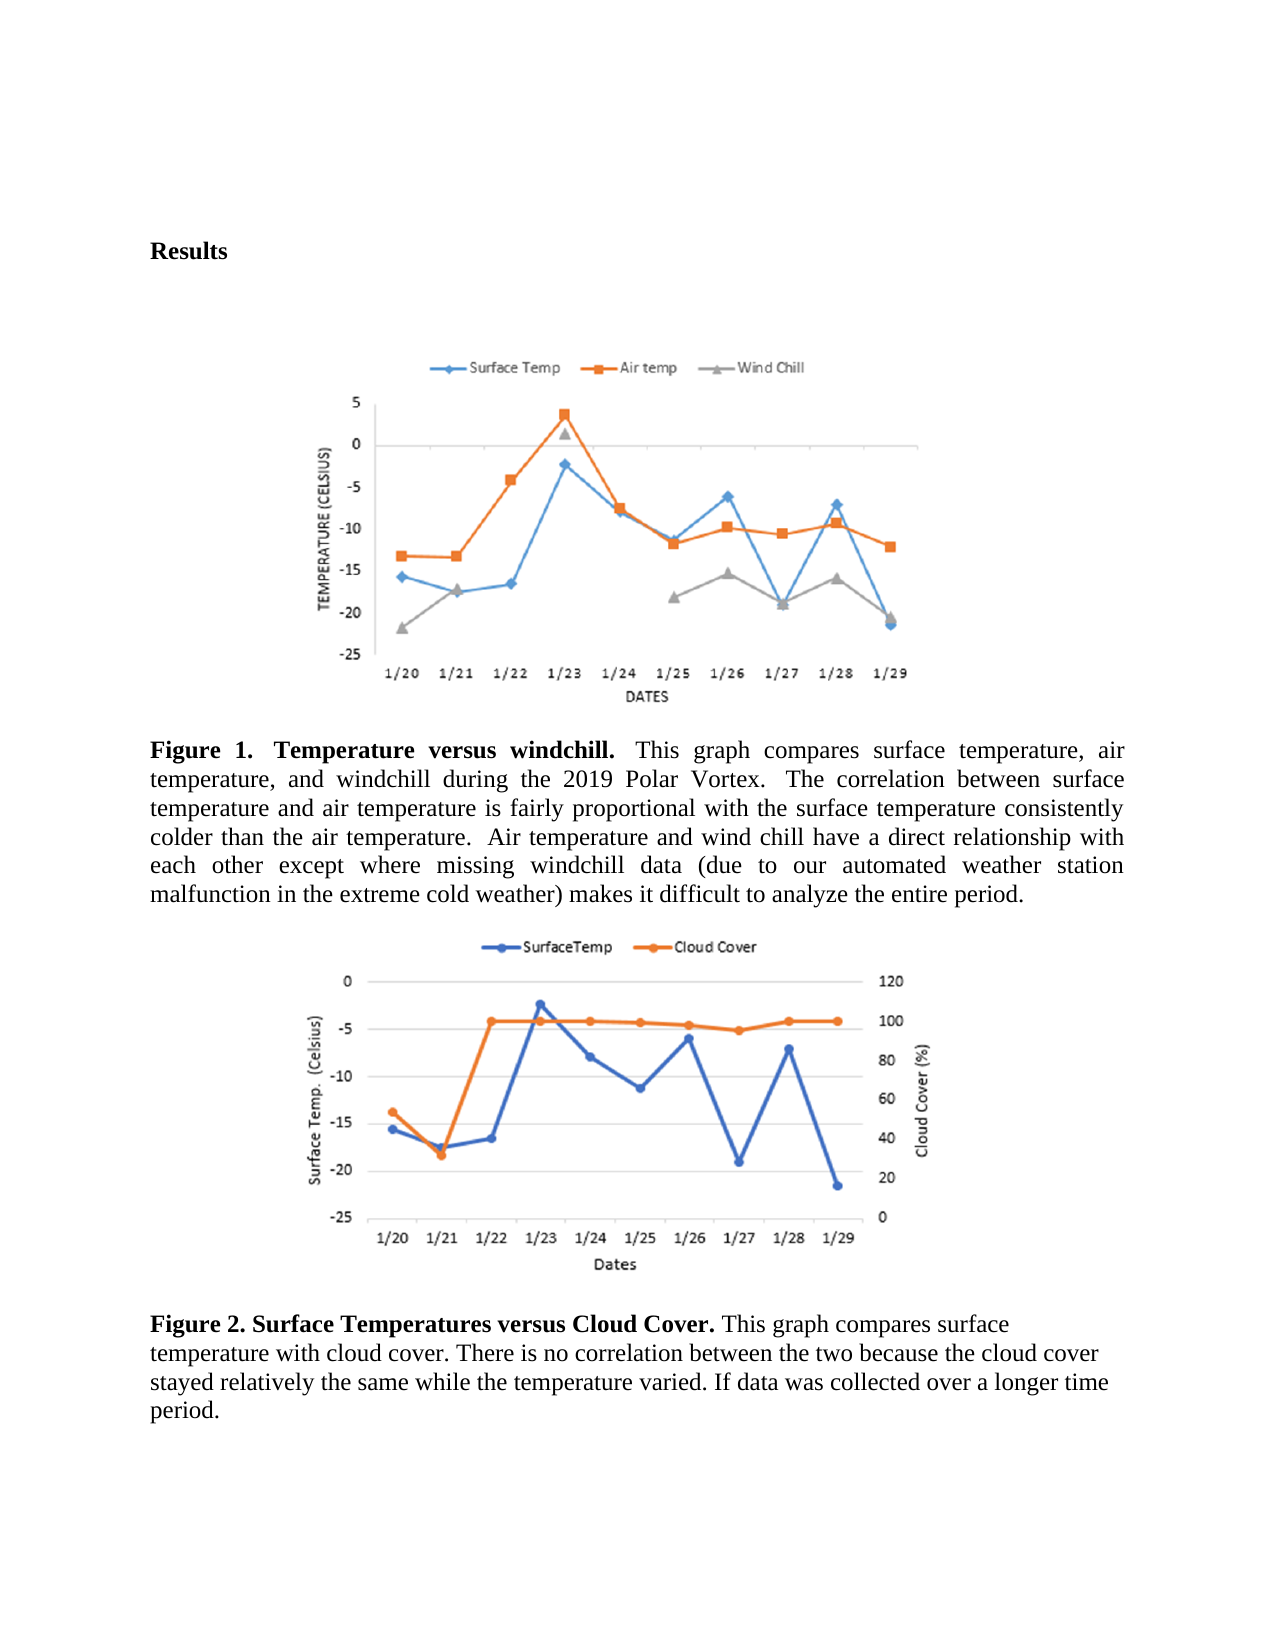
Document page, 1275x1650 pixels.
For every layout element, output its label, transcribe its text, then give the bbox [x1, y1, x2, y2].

text Figure 1. Temperature versus windchill. This graph compares surface temperature, air temperature, and windchill during the 2019 Polar Vortex. The correlation between surface temperature and air temperature is fairly proportional with the surface temperature consistently colder than the air temperature. Air temperature and wind chill have a direct relationship with each other except where missing windchill data (due to our automated weather station malfunction in the extreme cold weather) makes it difficult to analyze the entire period. [150, 736, 1125, 908]
text Results [150, 236, 1125, 265]
picture [300, 936, 945, 1285]
picture [300, 351, 922, 711]
text Figure 2. Surface Temperatures versus Cloud Cover. This graph compares surface temperature with cloud cover. There is no correlation between the two because the cloud cover stayed relatively the same while the temperature varied. If data was collected over a longer time period. [150, 1309, 1125, 1424]
